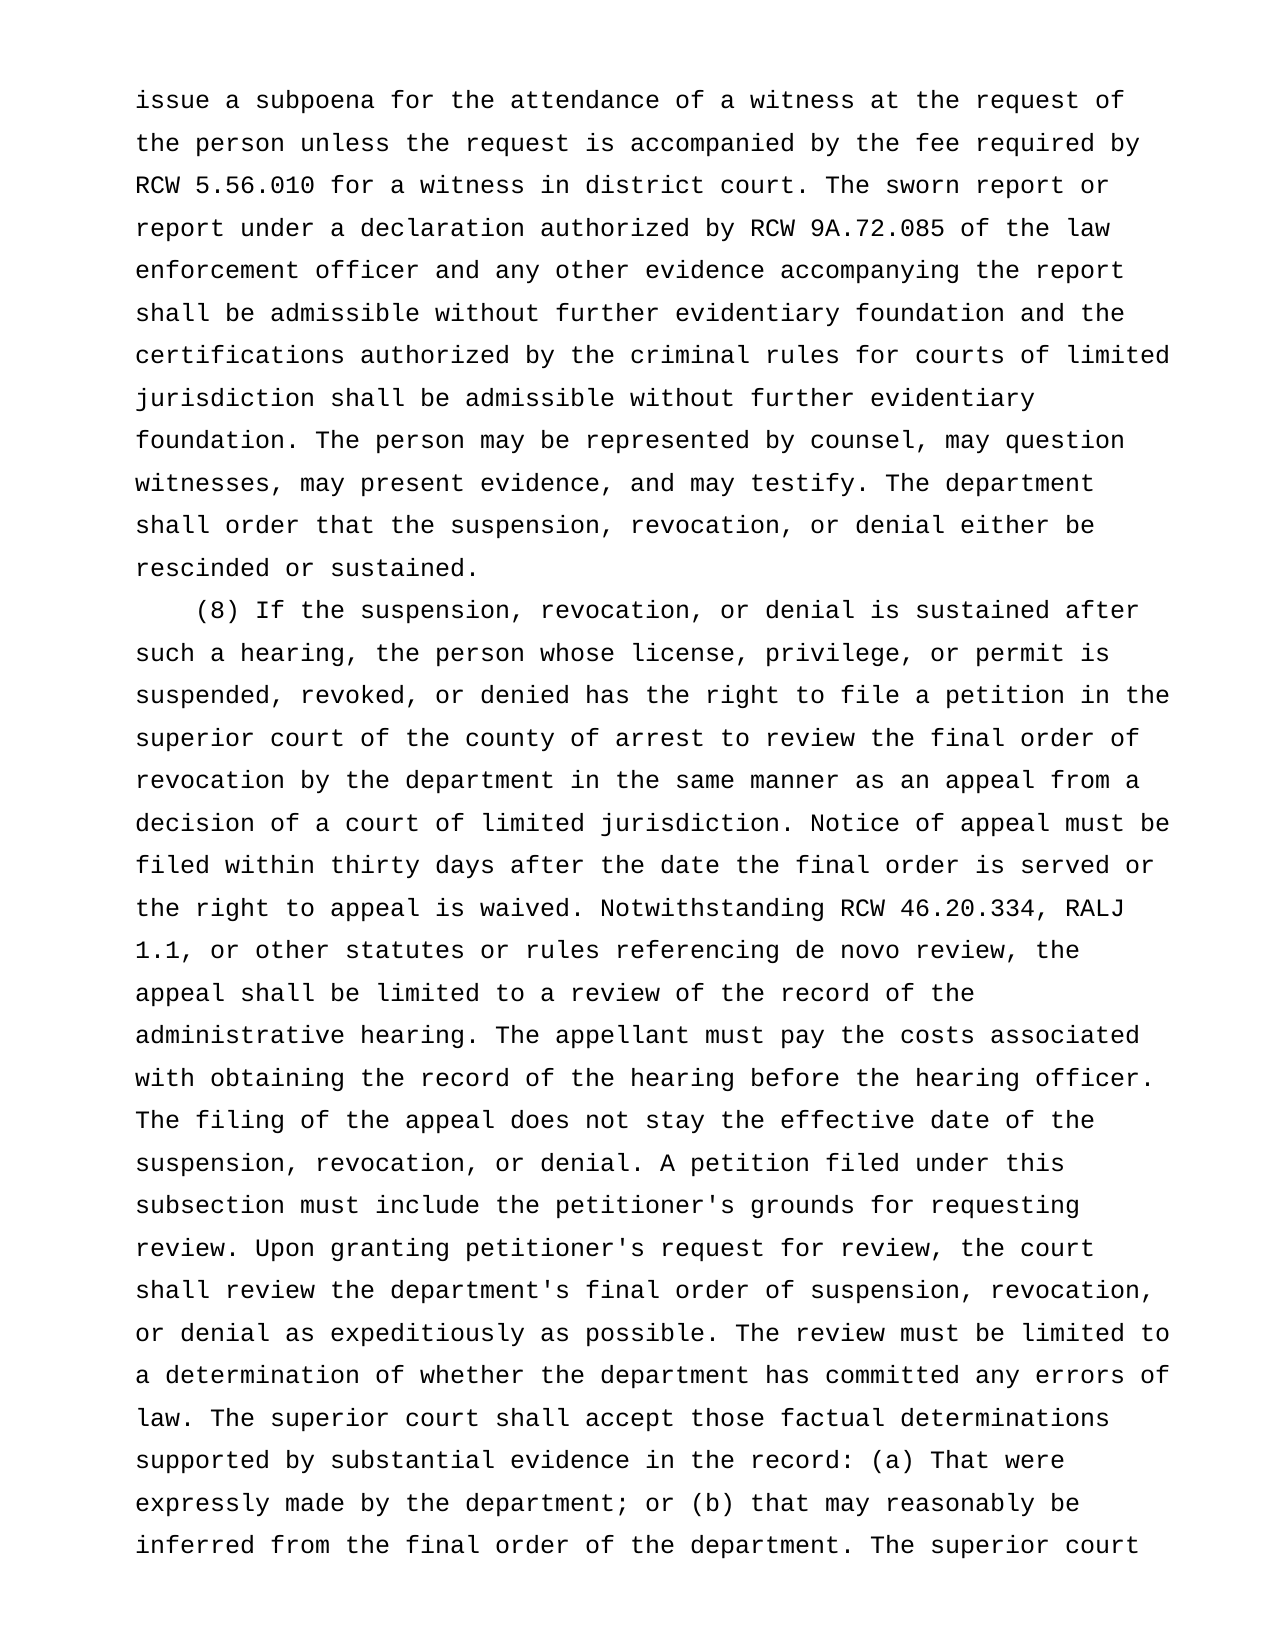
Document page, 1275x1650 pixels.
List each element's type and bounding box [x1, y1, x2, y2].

text [135, 75, 1170, 585]
text [135, 585, 1170, 1562]
